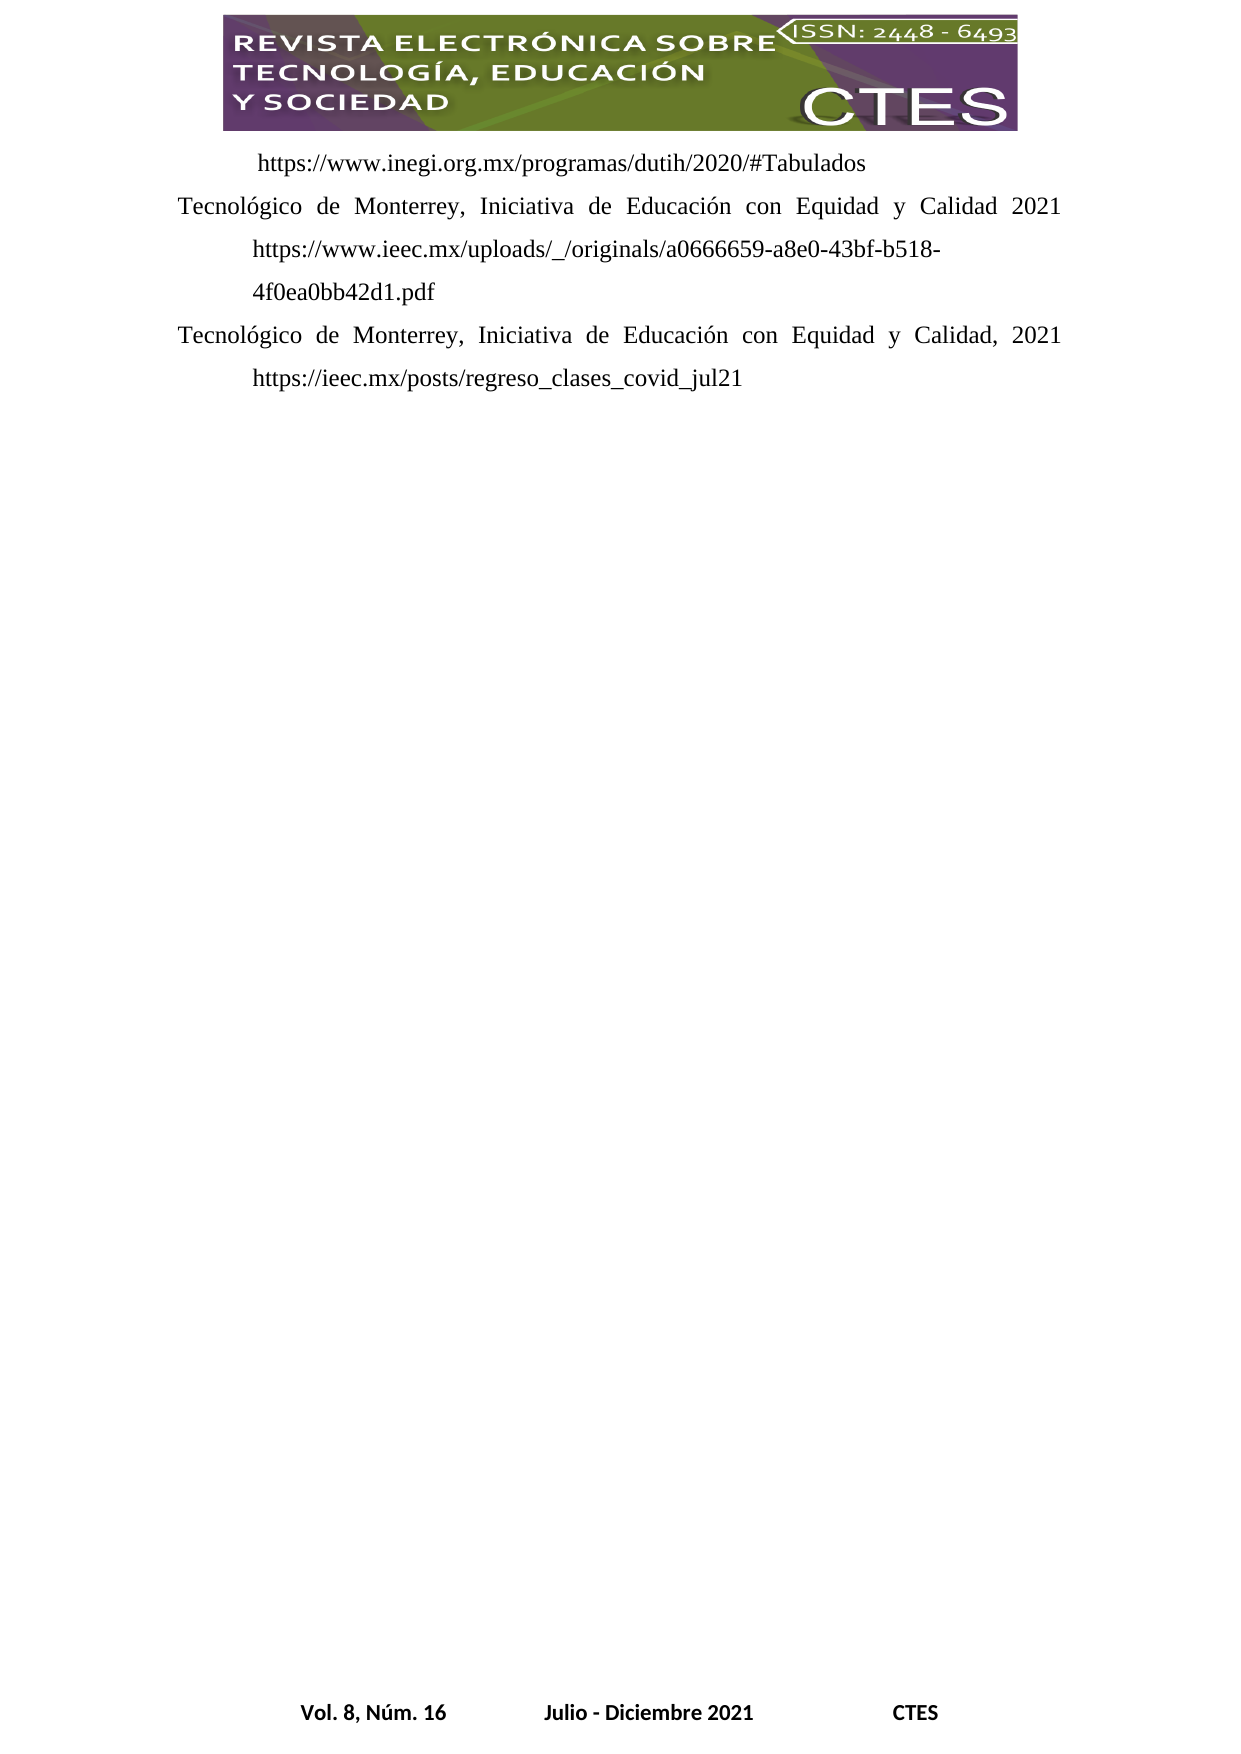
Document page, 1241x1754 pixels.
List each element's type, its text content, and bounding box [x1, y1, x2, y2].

picture [222, 14, 1018, 131]
text https://www.inegi.org.mx/programas/dutih/2020/#Tabulados [251, 148, 1063, 176]
text Tecnológico de Monterrey, Iniciativa de Educación con Equidad y Calidad, 2021 https://ieec.mx/posts/regreso_clases_covid_jul21 [177, 320, 1063, 392]
text Tecnológico de Monterrey, Iniciativa de Educación con Equidad y Calidad 2021 https://www.ieec.mx/uploads/_/originals/a0666659-a8e0-43bf-b518-4f0ea0bb42d1.pdf [177, 191, 1063, 306]
